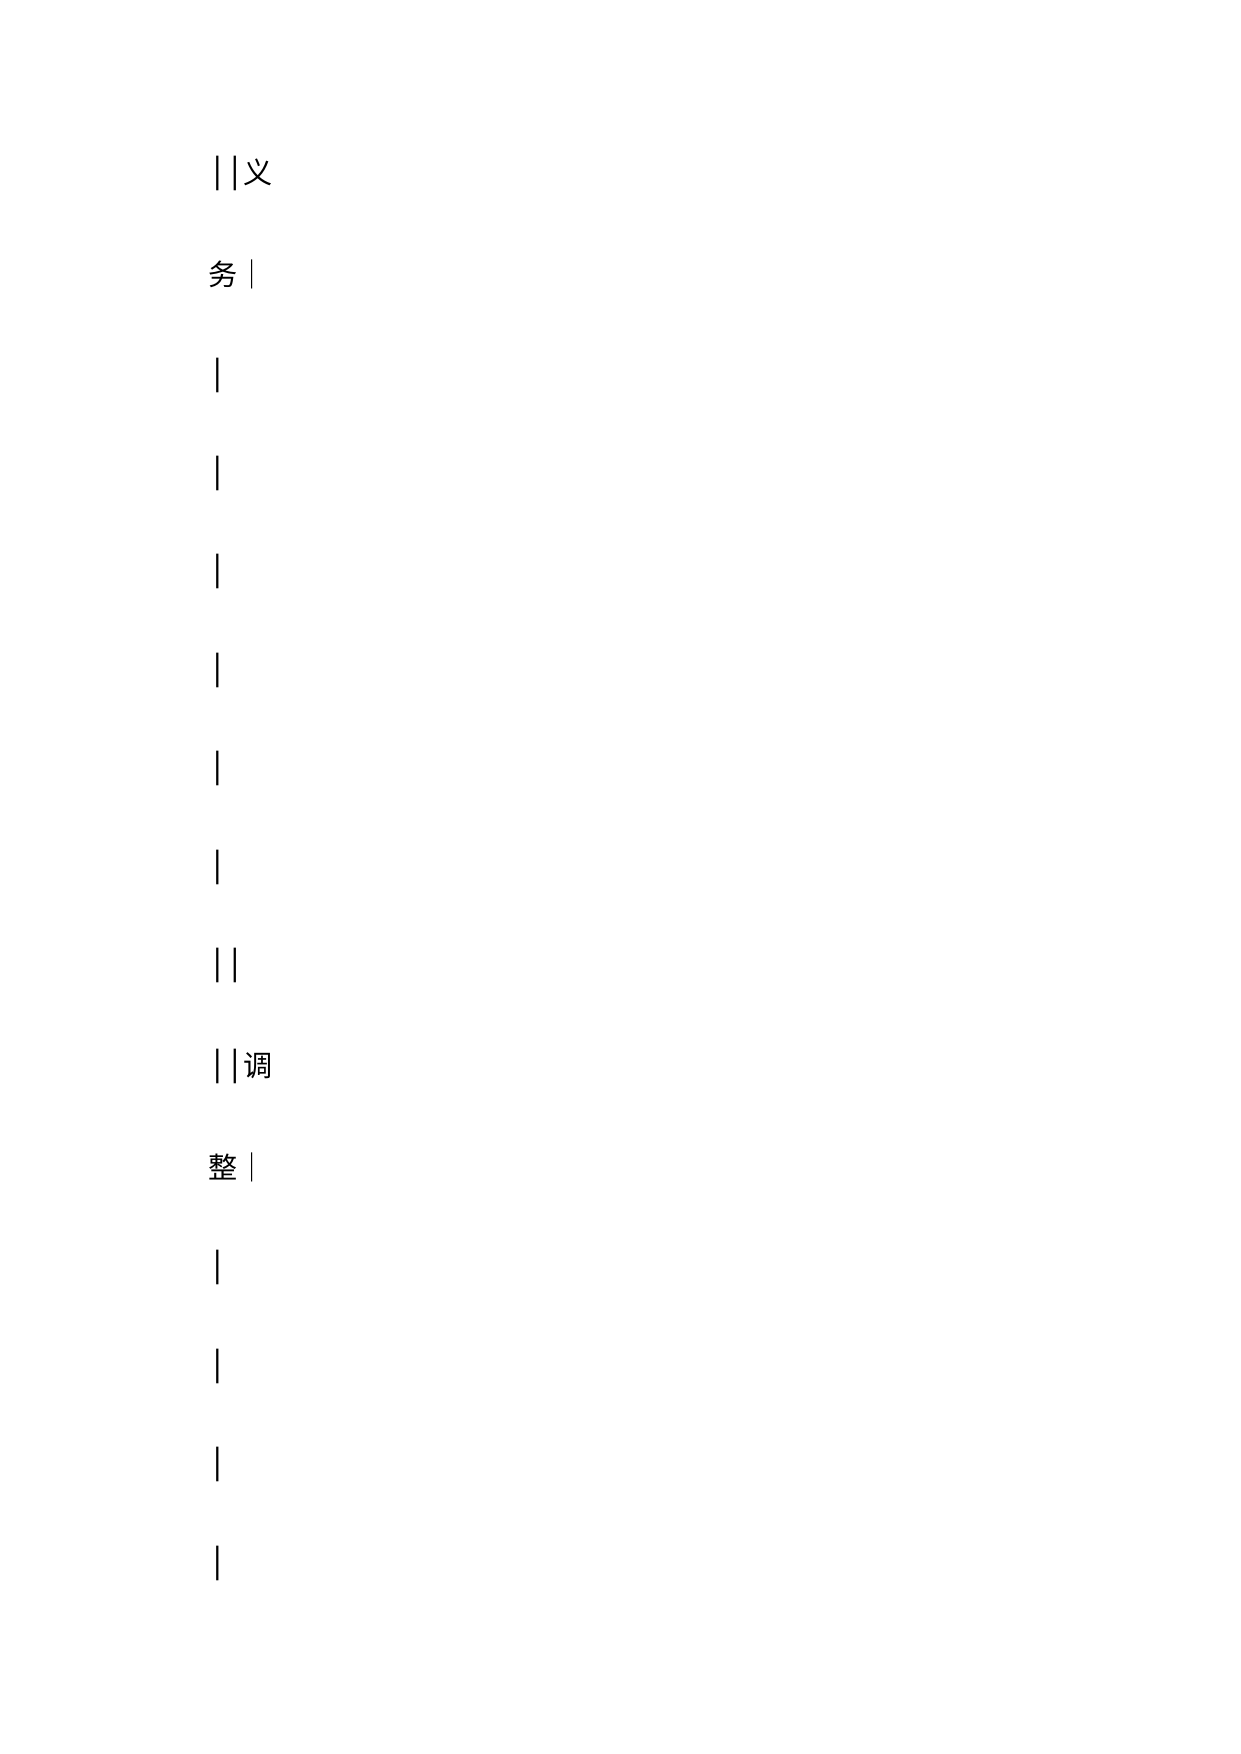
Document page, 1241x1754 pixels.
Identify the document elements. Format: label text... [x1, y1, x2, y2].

text │ [150, 649, 1090, 689]
text │ [150, 1247, 1090, 1286]
text │ [150, 354, 1090, 393]
text ││ [150, 944, 1090, 984]
text │ [150, 1542, 1090, 1582]
text 务│ [150, 252, 1090, 294]
text │ [150, 747, 1090, 787]
text │ [150, 551, 1090, 590]
text ││调 [150, 1043, 1090, 1085]
text │ [150, 452, 1090, 492]
text ││义 [150, 150, 1090, 192]
text │ [150, 1443, 1090, 1483]
text │ [150, 1345, 1090, 1385]
text 整│ [150, 1145, 1090, 1187]
text │ [150, 846, 1090, 886]
